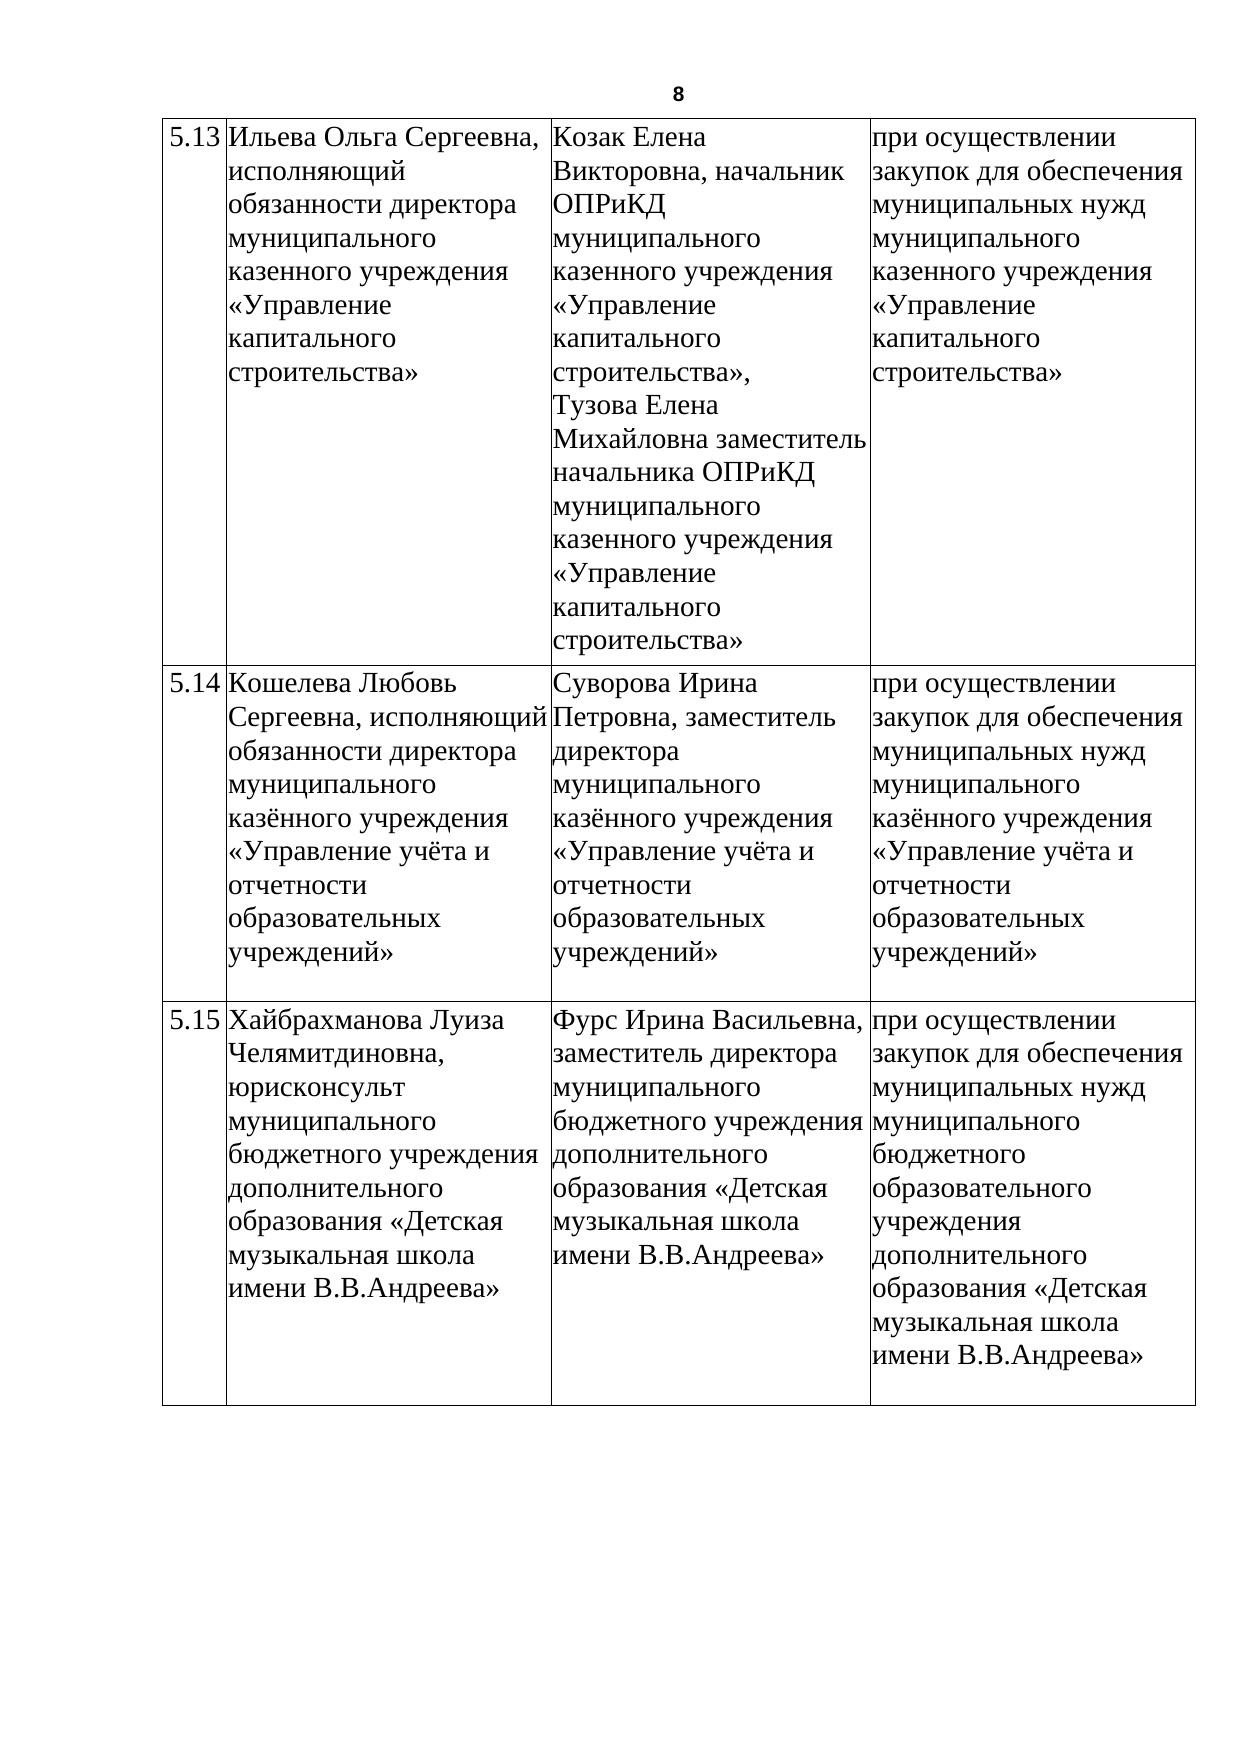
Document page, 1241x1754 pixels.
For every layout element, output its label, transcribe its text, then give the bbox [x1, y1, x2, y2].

table_cell Фурс Ирина Васильевна, заместитель директора муниципального бюджетного учреждения дополнительного образования «Детская музыкальная школа имени В.В.Андреева» [552, 1002, 870, 1404]
table_cell Суворова Ирина Петровна, заместитель директора муниципального казённого учреждения «Управление учёта и отчетности образовательных учреждений» [552, 666, 870, 1001]
table_cell 5.13 [163, 119, 226, 664]
table_cell 5.14 [163, 666, 226, 1001]
table_cell при осуществлении закупок для обеспечения муниципальных нужд муниципального казенного учреждения «Управление капитального строительства» [871, 119, 1195, 664]
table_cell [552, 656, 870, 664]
table_cell Хайбрахманова Луиза Челямитдиновна, юрисконсульт муниципального бюджетного учреждения дополнительного образования «Детская музыкальная школа имени В.В.Андреева» [227, 1002, 551, 1404]
table_cell при осуществлении закупок для обеспечения муниципальных нужд муниципального казённого учреждения «Управление учёта и отчетности образовательных учреждений» [871, 666, 1195, 1001]
table_cell Козак Елена Викторовна, начальник ОПРиКД муниципального казенного учреждения «Управление капитального строительства», Тузова Елена Михайловна заместитель начальника ОПРиКД муниципального казенного учреждения «Управление капитального строительства» [552, 119, 870, 555]
table_cell Кошелева Любовь Сергеевна, исполняющий обязанности директора муниципального казённого учреждения «Управление учёта и отчетности образовательных учреждений» [227, 666, 551, 1001]
table_cell Ильева Ольга Сергеевна, исполняющий обязанности директора муниципального казенного учреждения «Управление капитального строительства» [227, 119, 551, 664]
table_cell 5.15 [163, 1002, 226, 1404]
table_cell при осуществлении закупок для обеспечения муниципальных нужд муниципального бюджетного образовательного учреждения дополнительного образования «Детская музыкальная школа имени В.В.Андреева» [871, 1002, 1195, 1404]
